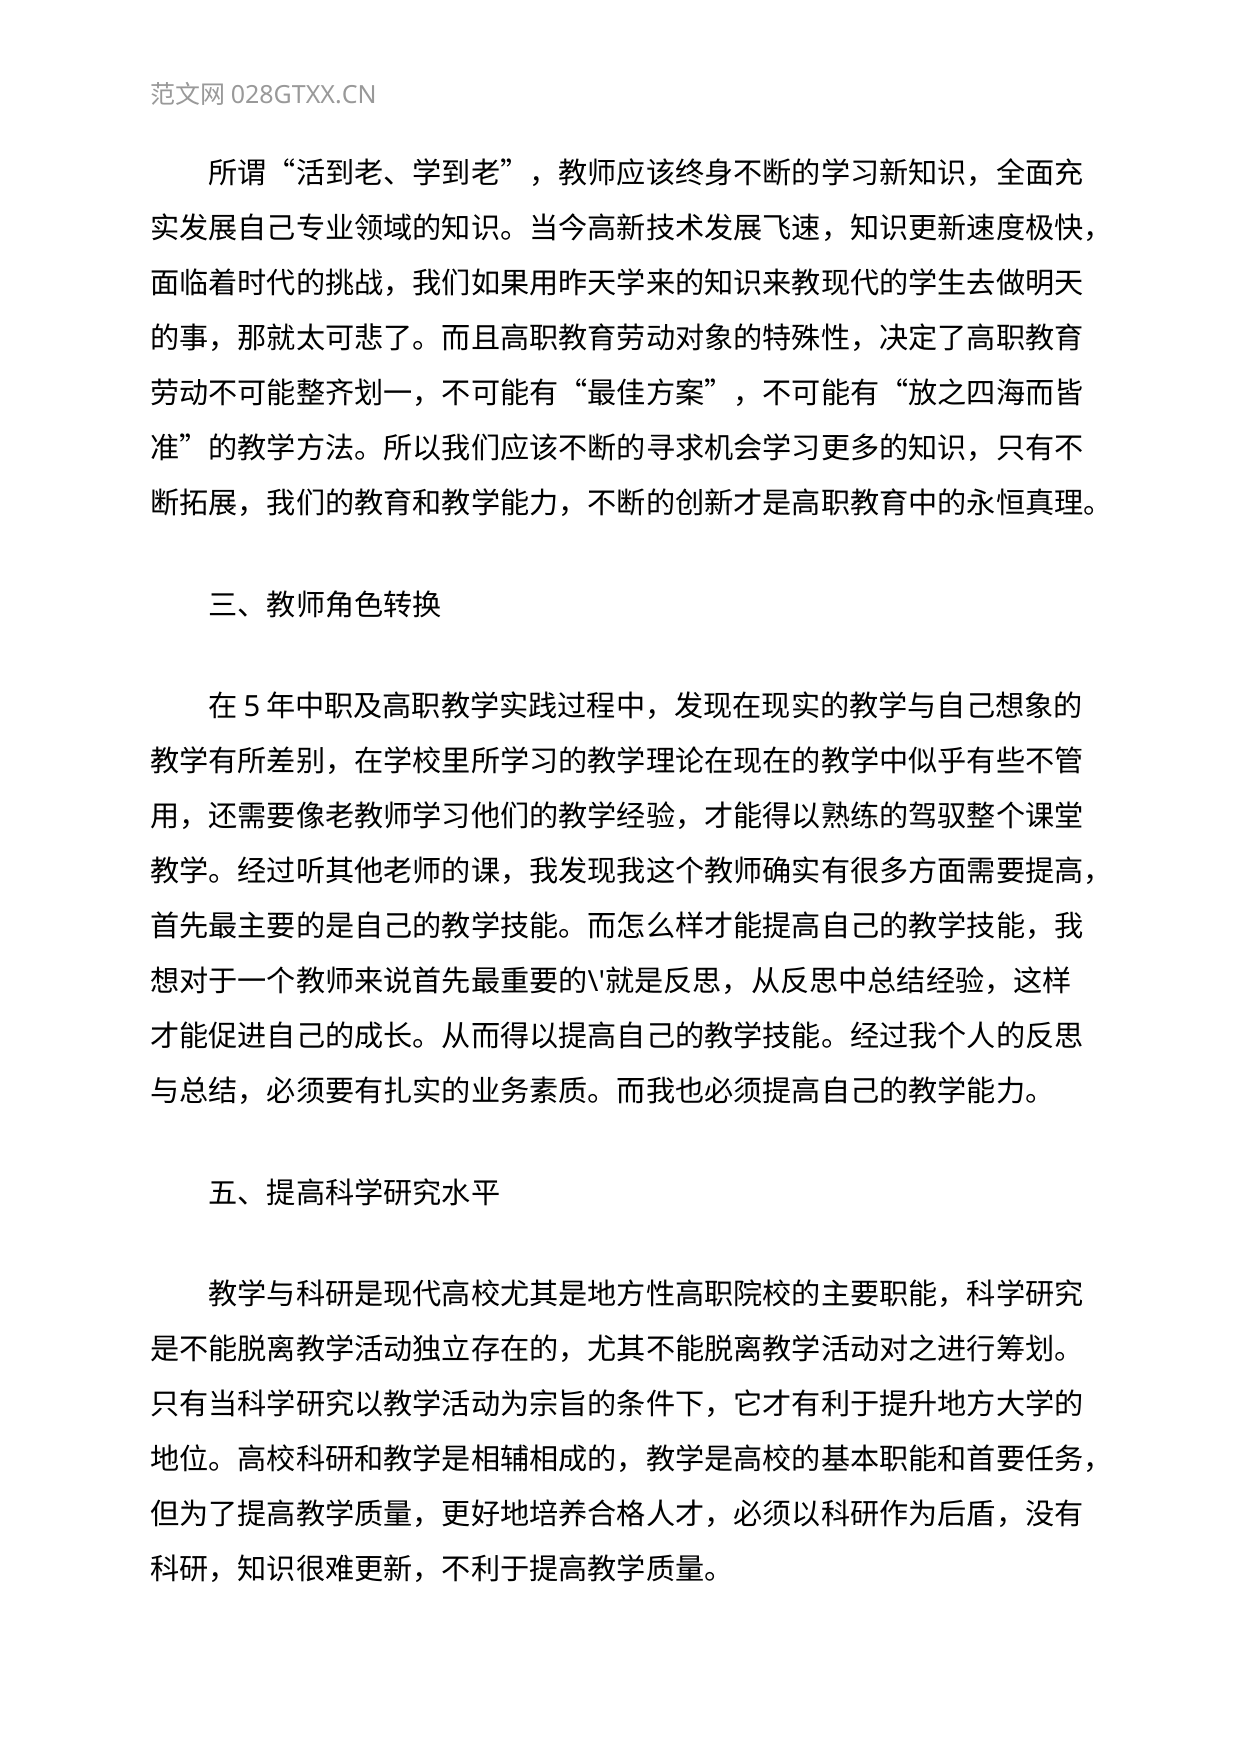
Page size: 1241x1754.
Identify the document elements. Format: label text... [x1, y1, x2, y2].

text 五、提高科学研究水平 [150, 1169, 1090, 1211]
text 在5年中职及高职教学实践过程中，发现在现实的教学与自己想象的教学有所差别，在学校里所学习的教学理论在现在的教学中似乎有些不管用，还需要像老教师学习他们的教学经验，才能得以熟练的驾驭整个课堂教学。经过听其他老师的课，我发现我这个教师确实有很多方面需要提高，首先最主要的是自己的教学技能。而怎么样才能提高自己的教学技能，我想对于一个教师来说首先最重要的\'就是反思，从反思中总结经验，这样才能促进自己的成长。从而得以提高自己的教学技能。经过我个人的反思与总结，必须要有扎实的业务素质。而我也必须提高自己的教学能力。 [150, 683, 1090, 1110]
text 三、教师角色转换 [150, 581, 1090, 623]
text 教学与科研是现代高校尤其是地方性高职院校的主要职能，科学研究是不能脱离教学活动独立存在的，尤其不能脱离教学活动对之进行筹划。只有当科学研究以教学活动为宗旨的条件下，它才有利于提升地方大学的地位。高校科研和教学是相辅相成的，教学是高校的基本职能和首要任务，但为了提高教学质量，更好地培养合格人才，必须以科研作为后盾，没有科研，知识很难更新，不利于提高教学质量。 [150, 1271, 1090, 1588]
text 所谓“活到老、学到老”，教师应该终身不断的学习新知识，全面充实发展自己专业领域的知识。当今高新技术发展飞速，知识更新速度极快，面临着时代的挑战，我们如果用昨天学来的知识来教现代的学生去做明天的事，那就太可悲了。而且高职教育劳动对象的特殊性，决定了高职教育劳动不可能整齐划一，不可能有“最佳方案”，不可能有“放之四海而皆准”的教学方法。所以我们应该不断的寻求机会学习更多的知识，只有不断拓展，我们的教育和教学能力，不断的创新才是高职教育中的永恒真理。 [150, 150, 1090, 522]
